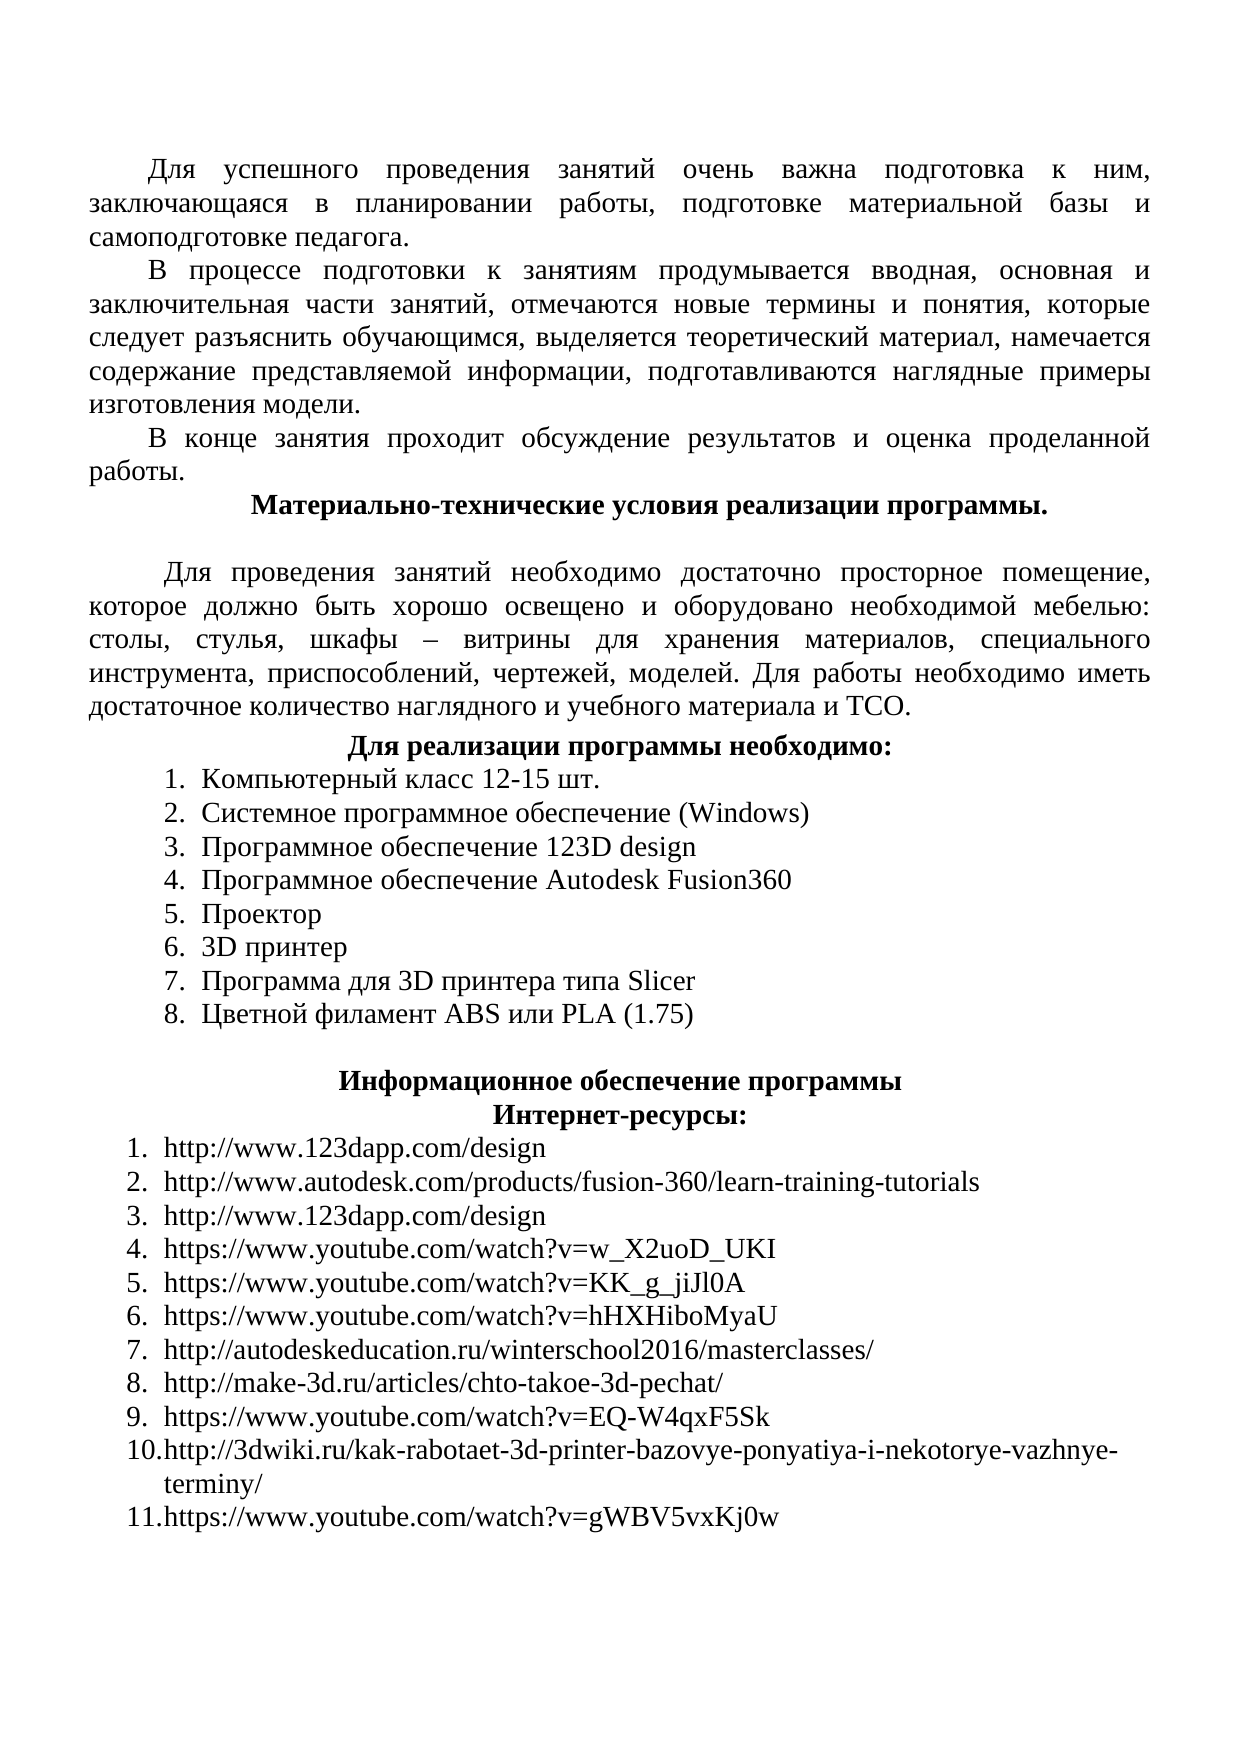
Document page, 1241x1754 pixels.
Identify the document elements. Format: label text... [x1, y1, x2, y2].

list Цветной филамент ABS или PLA (1.75) [164, 996, 1150, 1030]
text В процессе подготовки к занятиям продумывается вводная, основная и заключительная части занятий, отмечаются новые термины и понятия, которые следует разъяснить обучающимся, выделяется теоретический материал, намечается содержание представляемой информации, подготавливаются наглядные примеры изготовления модели. [89, 252, 1152, 420]
list Программное обеспечение 123D design [164, 829, 1150, 862]
list Программное обеспечение Autodesk Fusion360 [164, 862, 1150, 896]
text В конце занятия проходит обсуждение результатов и оценка проделанной работы. [89, 420, 1152, 487]
list http://www.123dapp.com/design [126, 1131, 1152, 1164]
text Информационное обеспечение программы [89, 1063, 1152, 1097]
list https://www.youtube.com/watch?v=w_X2uoD_UKI [126, 1231, 1152, 1265]
text Материально-технические условия реализации программы. [89, 487, 1152, 521]
list https://www.youtube.com/watch?v=gWBV5vxKj0w [126, 1499, 1152, 1533]
text Интернет-ресурсы: [89, 1097, 1152, 1131]
list Компьютерный класс 12-15 шт. [164, 762, 1150, 795]
list Системное программное обеспечение (Windows) [164, 795, 1150, 829]
list http://www.autodesk.com/products/fusion-360/learn-training-tutorials [126, 1164, 1152, 1198]
text Для успешного проведения занятий очень важна подготовка к ним, заключающаяся в планировании работы, подготовке материальной базы и самоподготовке педагога. [89, 152, 1152, 252]
text Для проведения занятий необходимо достаточно просторное помещение, которое должно быть хорошо освещено и оборудовано необходимой мебелью: столы, стулья, шкафы – витрины для хранения материалов, специального инструмента, приспособлений, чертежей, моделей. Для работы необходимо иметь достаточное количество наглядного и учебного материала и ТСО. [89, 554, 1152, 722]
list http://make-3d.ru/articles/chto-takoe-3d-pechat/ [126, 1365, 1152, 1399]
list https://www.youtube.com/watch?v=EQ-W4qxF5Sk [126, 1399, 1152, 1432]
list http://www.123dapp.com/design [126, 1198, 1152, 1231]
list Проектор [164, 896, 1150, 929]
list http://3dwiki.ru/kak-rabotaet-3d-printer-bazovye-ponyatiya-i-nekotorye-vazhnye-terminy/ [126, 1432, 1152, 1499]
list https://www.youtube.com/watch?v=KK_g_jiJl0A [126, 1265, 1152, 1298]
list https://www.youtube.com/watch?v=hHXHiboMyaU [126, 1298, 1152, 1332]
list 3D принтер [164, 929, 1150, 963]
list http://autodeskeducation.ru/winterschool2016/masterclasses/ [126, 1332, 1152, 1365]
list Программа для 3D принтера типа Slicer [164, 963, 1150, 996]
text Для реализации программы необходимо: [89, 728, 1152, 762]
